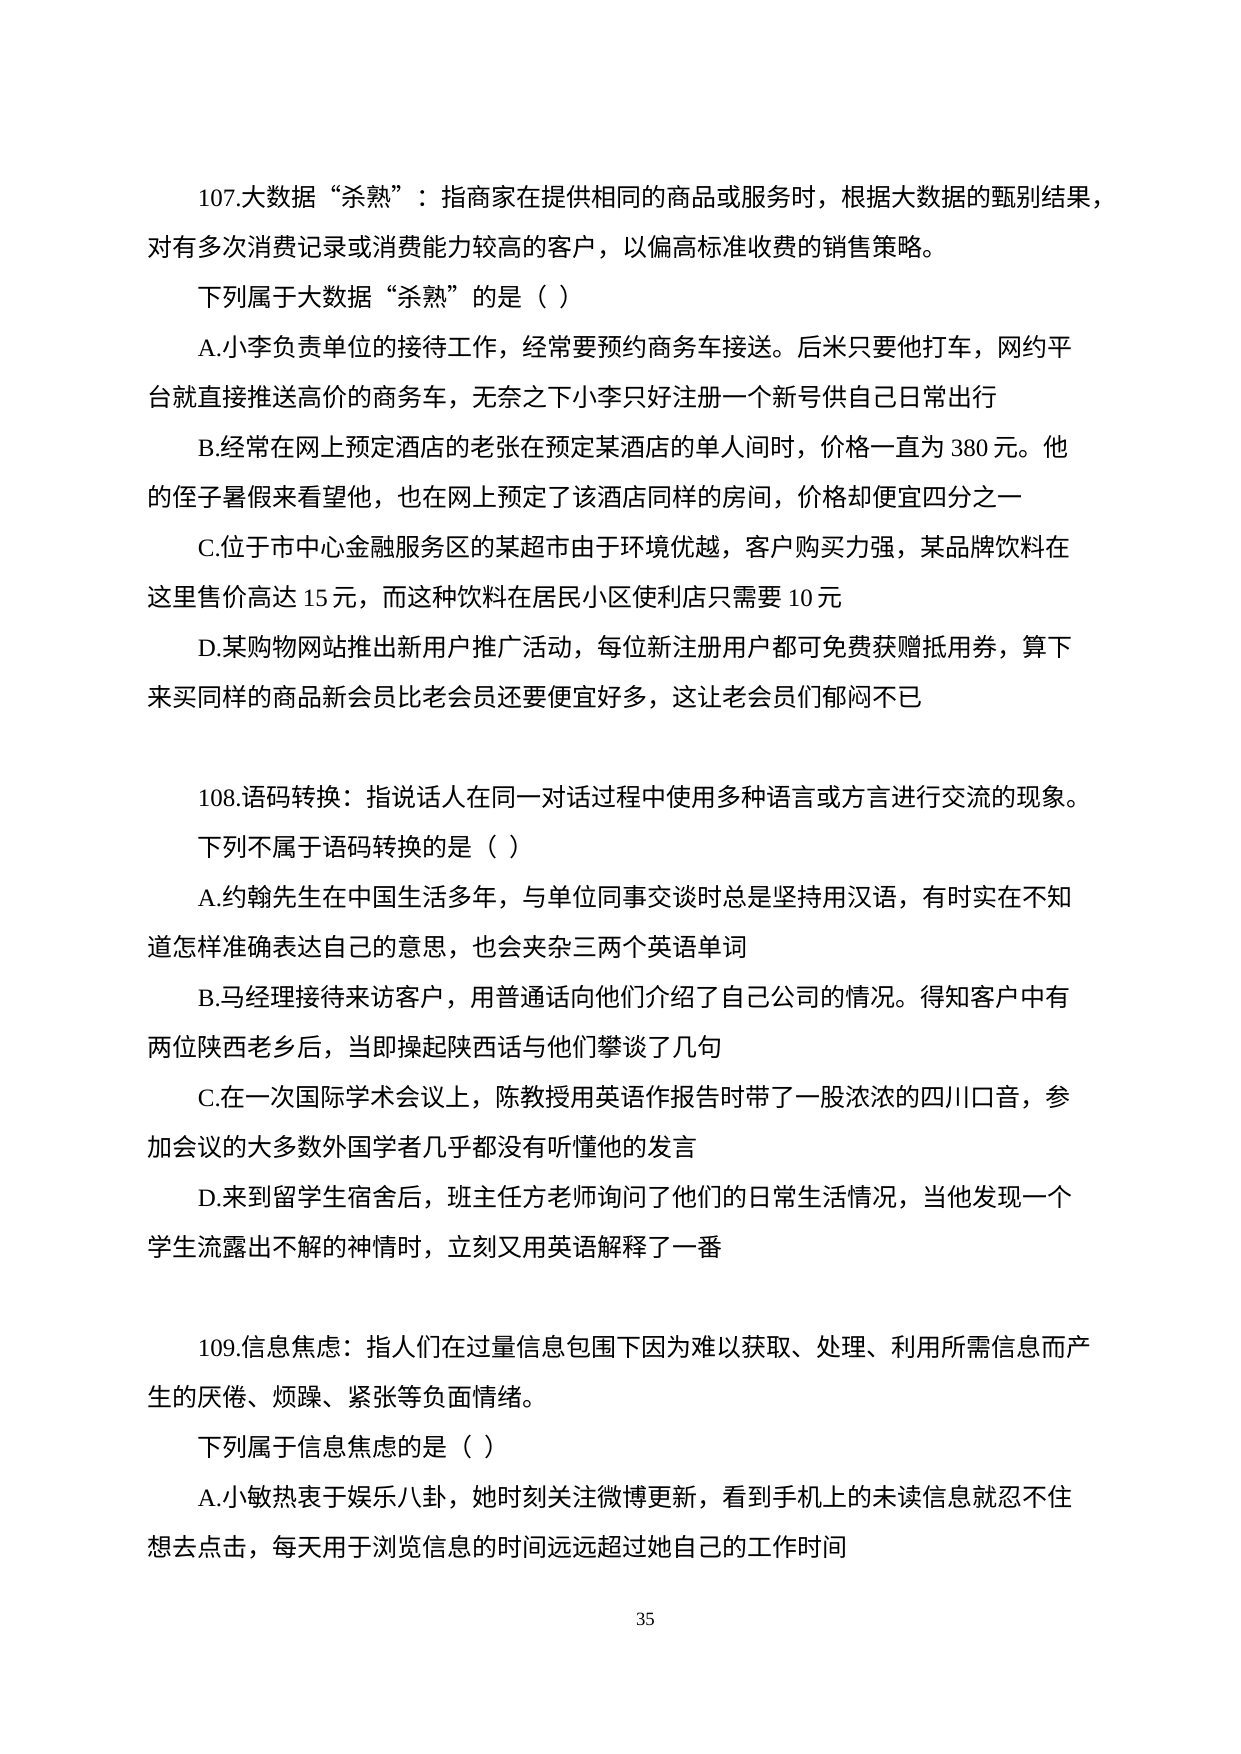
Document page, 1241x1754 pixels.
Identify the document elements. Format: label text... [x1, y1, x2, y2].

text 109.信息焦虑：指人们在过量信息包围下因为难以获取、处理、利用所需信息而产生的厌倦、烦躁、紧张等负面情绪。 [148, 1314, 1092, 1414]
text B.马经理接待来访客户，用普通话向他们介绍了自己公司的情况。得知客户中有两位陕西老乡后，当即操起陕西话与他们攀谈了几句 [148, 964, 1092, 1064]
text C.位于市中心金融服务区的某超市由于环境优越，客户购买力强，某品牌饮料在这里售价高达15元，而这种饮料在居民小区使利店只需要10元 [148, 514, 1092, 614]
text 107.大数据“杀熟”：指商家在提供相同的商品或服务时，根据大数据的甄别结果，对有多次消费记录或消费能力较高的客户，以偏高标准收费的销售策略。 [148, 164, 1092, 264]
text 108.语码转换：指说话人在同一对话过程中使用多种语言或方言进行交流的现象。 [148, 764, 1092, 814]
text 下列属于信息焦虑的是（ ） [148, 1414, 1092, 1464]
text D.某购物网站推出新用户推广活动，每位新注册用户都可免费获赠抵用券，算下来买同样的商品新会员比老会员还要便宜好多，这让老会员们郁闷不已 [148, 614, 1092, 714]
text A.约翰先生在中国生活多年，与单位同事交谈时总是坚持用汉语，有时实在不知道怎样准确表达自己的意思，也会夹杂三两个英语单词 [148, 864, 1092, 964]
text 下列不属于语码转换的是（ ） [148, 814, 1092, 864]
text 下列属于大数据“杀熟”的是（ ） [148, 264, 1092, 314]
text A.小李负责单位的接待工作，经常要预约商务车接送。后米只要他打车，网约平台就直接推送高价的商务车，无奈之下小李只好注册一个新号供自己日常出行 [148, 314, 1092, 414]
text D.来到留学生宿舍后，班主任方老师询问了他们的日常生活情况，当他发现一个学生流露出不解的神情时，立刻又用英语解释了一番 [148, 1164, 1092, 1264]
text B.经常在网上预定酒店的老张在预定某酒店的单人间时，价格一直为380元。他的侄子暑假来看望他，也在网上预定了该酒店同样的房间，价格却便宜四分之一 [148, 414, 1092, 514]
text A.小敏热衷于娱乐八卦，她时刻关注微博更新，看到手机上的未读信息就忍不住想去点击，每天用于浏览信息的时间远远超过她自己的工作时间 [148, 1464, 1092, 1564]
text C.在一次国际学术会议上，陈教授用英语作报告时带了一股浓浓的四川口音，参加会议的大多数外国学者几乎都没有听懂他的发言 [148, 1064, 1092, 1164]
